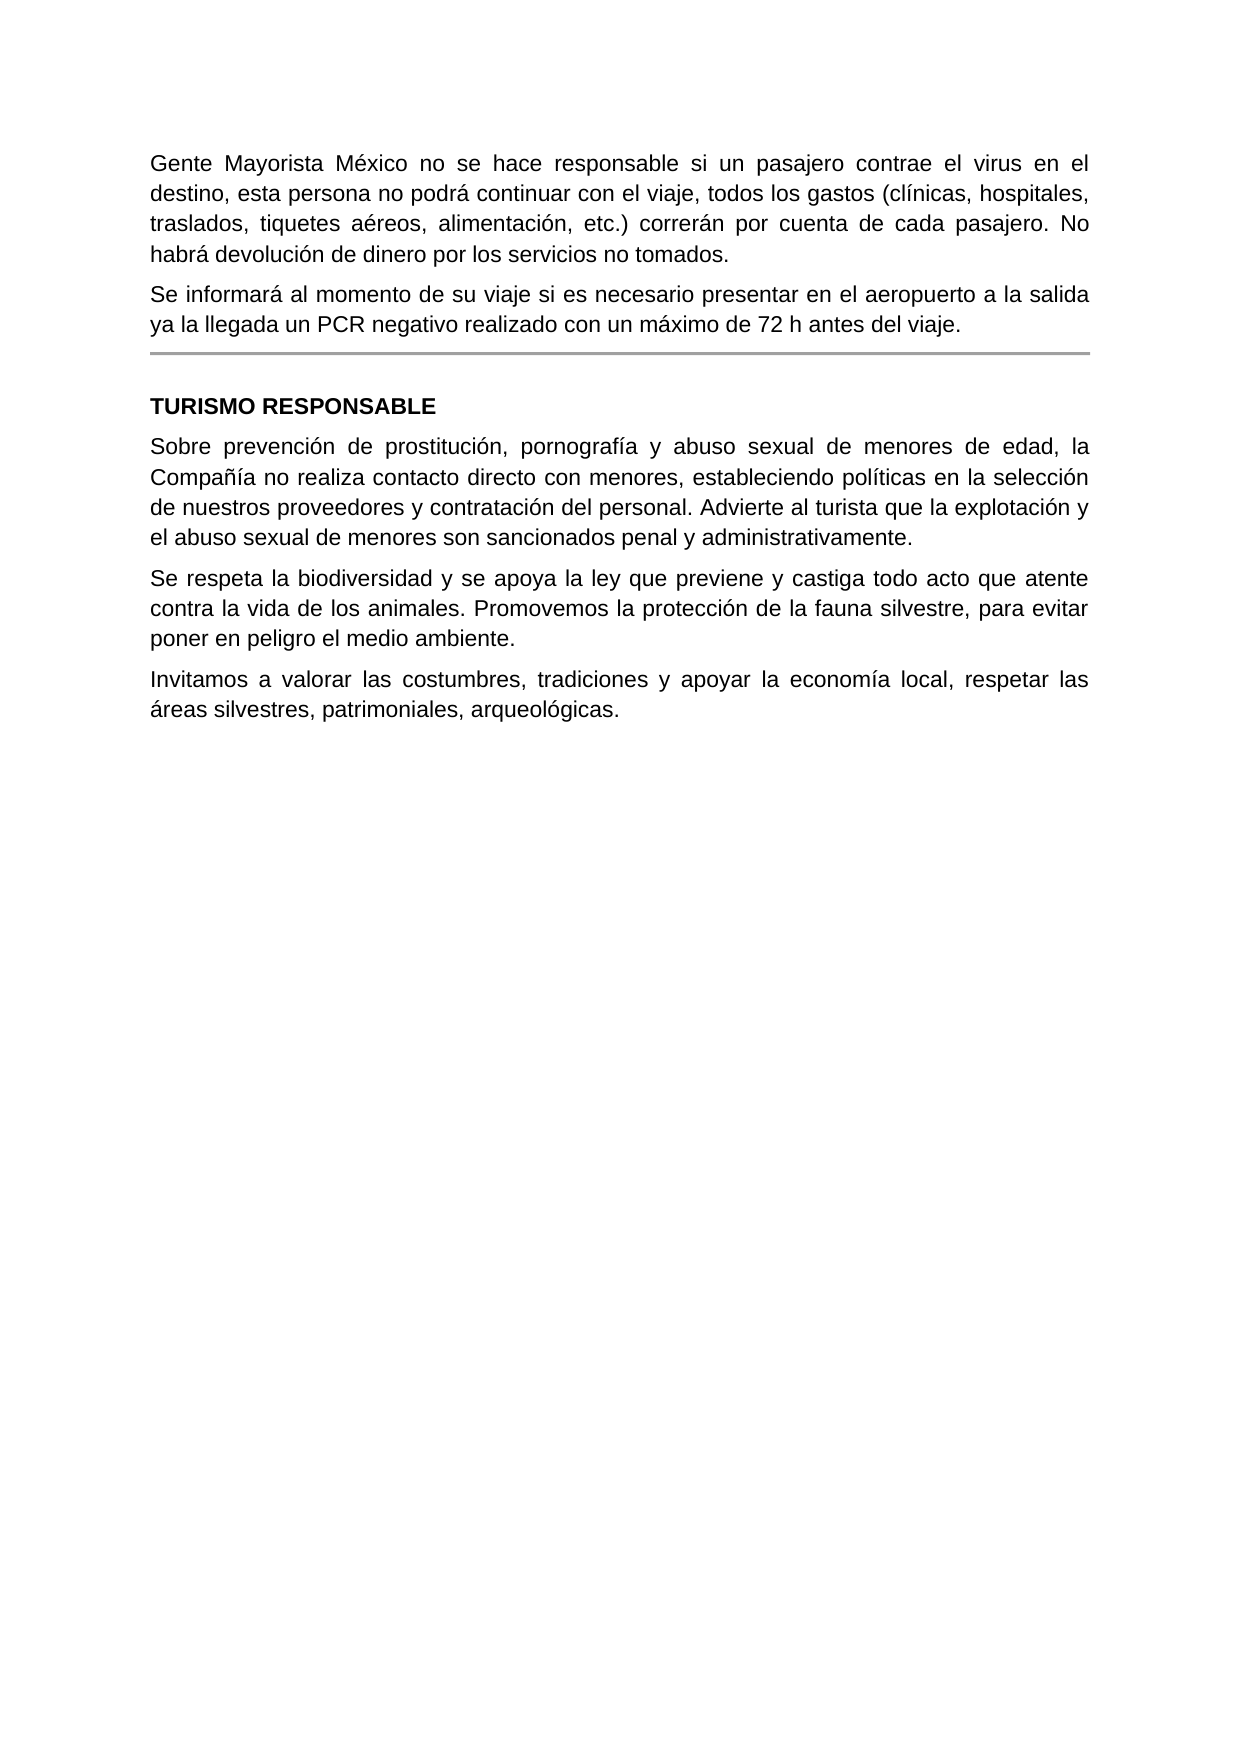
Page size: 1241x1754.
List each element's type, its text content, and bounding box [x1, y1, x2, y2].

text Se informará al momento de su viaje si es necesario presentar en el aeropuerto a la salida ya la llegada un PCR negativo realizado con un máximo de 72 h antes del viaje. [150, 281, 1090, 338]
text TURISMO RESPONSABLE [150, 393, 1090, 419]
text Sobre prevención de prostitución, pornografía y abuso sexual de menores de edad, la Compañía no realiza contacto directo con menores, estableciendo políticas en la selección de nuestros proveedores y contratación del personal. Advierte al turista que la explotación y el abuso sexual de menores son sancionados penal y administrativamente. [150, 433, 1090, 550]
text Gente Mayorista México no se hace responsable si un pasajero contrae el virus en el destino, esta persona no podrá continuar con el viaje, todos los gastos (clínicas, hospitales, traslados, tiquetes aéreos, alimentación, etc.) correrán por cuenta de cada pasajero. No habrá devolución de dinero por los servicios no tomados. [150, 150, 1090, 267]
text Se respeta la biodiversidad y se apoya la ley que previene y castiga todo acto que atente contra la vida de los animales. Promovemos la protección de la fauna silvestre, para evitar poner en peligro el medio ambiente. [150, 564, 1090, 651]
text Invitamos a valorar las costumbres, tradiciones y apoyar la economía local, respetar las áreas silvestres, patrimoniales, arqueológicas. [150, 666, 1090, 722]
